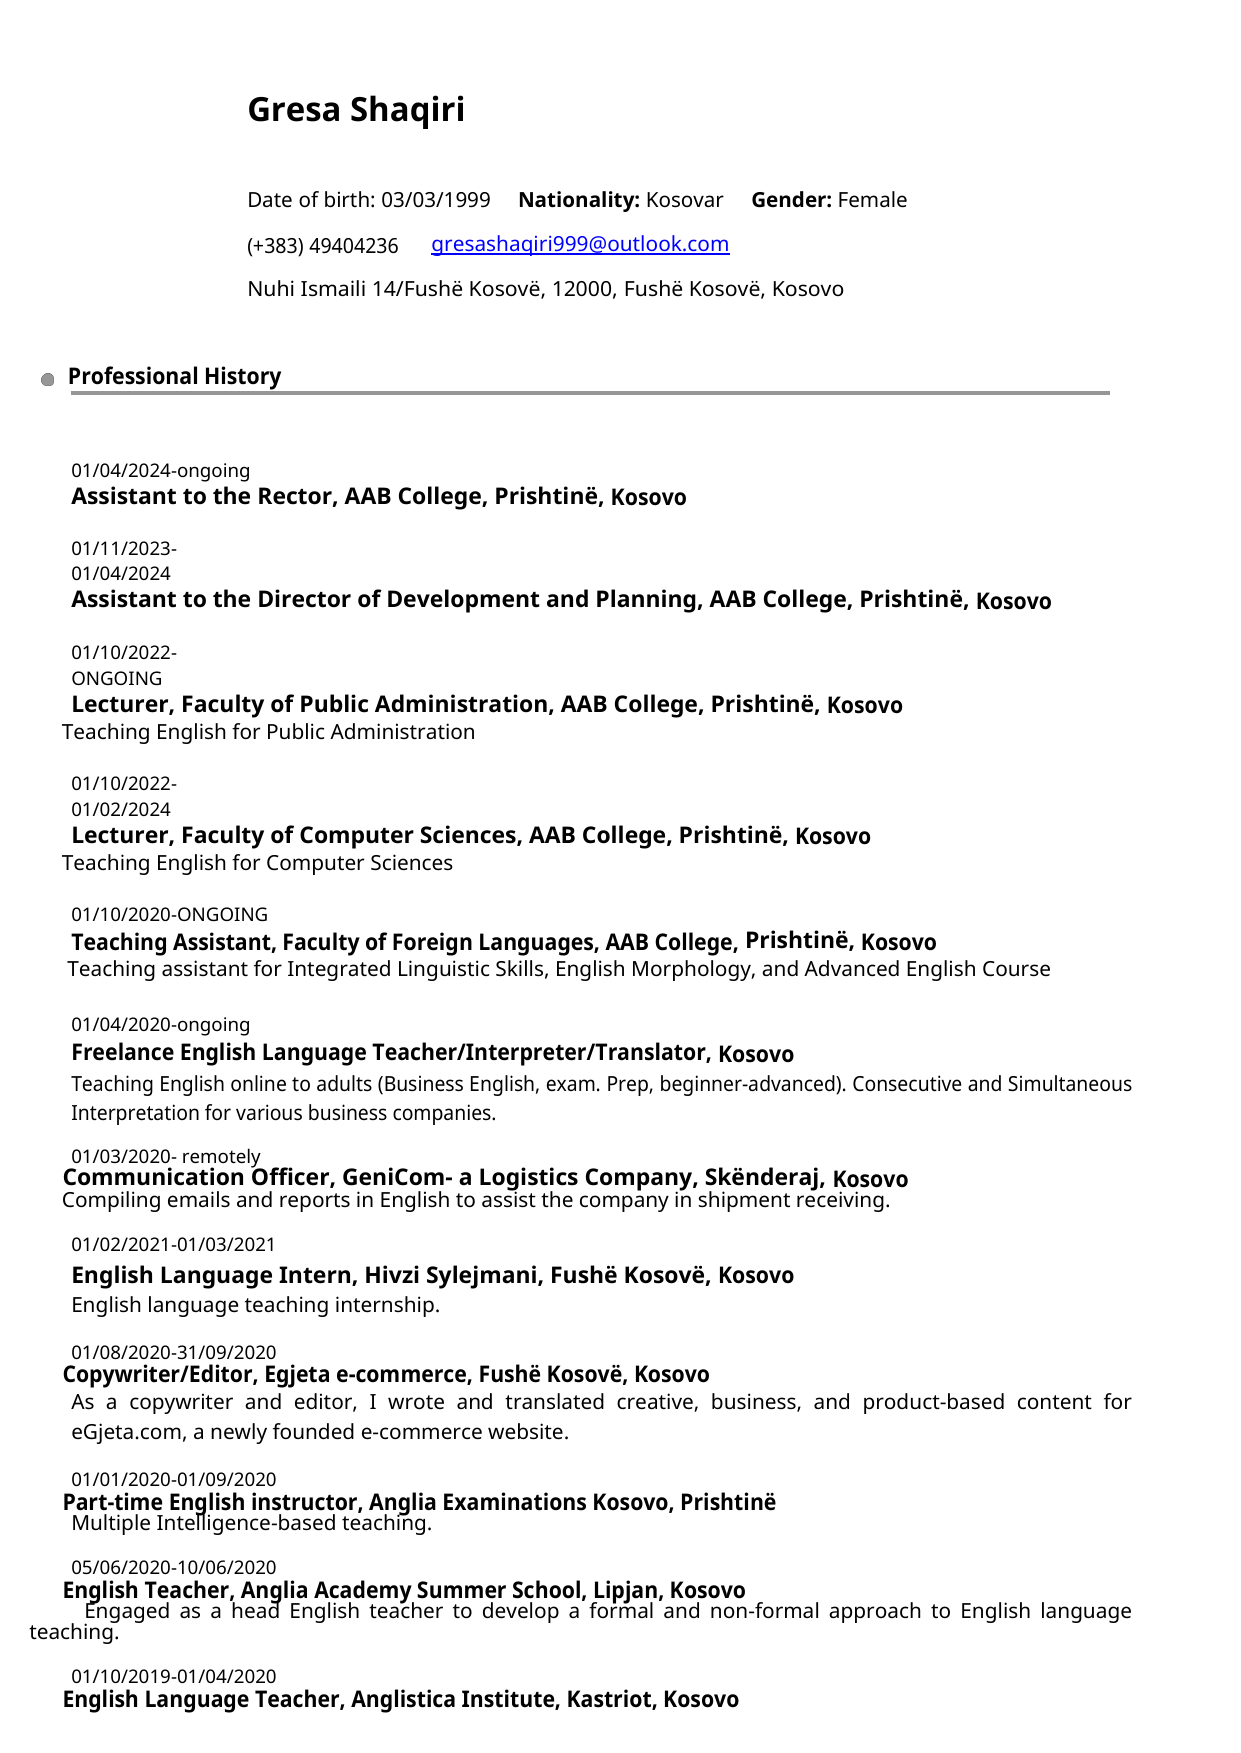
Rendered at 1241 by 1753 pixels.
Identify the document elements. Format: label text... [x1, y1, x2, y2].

text English language teaching internship. [71, 1290, 1134, 1318]
text 01/10/2020-ONGOING [71, 901, 504, 927]
text Communication Officer, GeniCom- a Logistics Company, Skënderaj, Kosovo [29, 1169, 1134, 1190]
text (+383) 49404236 gresashaqiri999@outlook.com [247, 233, 1134, 256]
text Engaged as a head English teacher to develop a formal and non-formal approach to English language teaching. [29, 1601, 1134, 1642]
text English Teacher, Anglia Academy Summer School, Lipjan, Kosovo [29, 1580, 1134, 1601]
text Compiling emails and reports in English to assist the company in shipment receiving. [29, 1190, 1134, 1211]
text 01/10/2022-01/02/2024 [71, 771, 263, 822]
text 01/03/2020- remotely [71, 1143, 313, 1169]
text 01/02/2021-01/03/2021 [71, 1231, 312, 1257]
text Lecturer, Faculty of Computer Sciences, AAB College, Prishtinë, Kosovo [71, 822, 1082, 849]
text Teaching Assistant, Faculty of Foreign Languages, AAB College, Prishtinë, Kosovo [71, 927, 1082, 954]
text 01/01/2020-01/09/2020 [71, 1466, 313, 1492]
text Teaching assistant for Integrated Linguistic Skills, English Morphology, and Advanced English Course [29, 954, 1134, 982]
text Teaching English for Computer Sciences [29, 850, 1134, 875]
text 01/04/2024-ongoing [71, 457, 263, 483]
text 01/04/2020-ongoing [71, 1011, 447, 1036]
text Copywriter/Editor, Egjeta e-commerce, Fushë Kosovë, Kosovo [29, 1364, 1134, 1385]
text Assistant to the Director of Development and Planning, AAB College, Prishtinë, Kosovo [71, 586, 1082, 613]
text Lecturer, Faculty of Public Administration, AAB College, Prishtinë, Kosovo [71, 691, 1082, 718]
text 01/11/2023-01/04/2024 [71, 535, 263, 586]
text 01/08/2020-31/09/2020 [71, 1339, 313, 1364]
text English Language Intern, Hivzi Sylejmani, Fushë Kosovë, Kosovo [71, 1257, 1134, 1290]
text Assistant to the Rector, AAB College, Prishtinë, Kosovo [71, 483, 1082, 510]
text Freelance English Language Teacher/Interpreter/Translator, Kosovo [71, 1036, 1134, 1069]
text Date of birth: 03/03/1999 Nationality: Kosovar Gender: Female [247, 186, 1134, 214]
text Teaching English online to adults (Business English, exam. Prep, beginner-advanced). Consecutive and Simultaneous Interpretation for various business companies. [71, 1069, 1134, 1126]
text English Language Teacher, Anglistica Institute, Kastriot, Kosovo [29, 1689, 1134, 1710]
text Professional History [29, 360, 294, 391]
text Teaching English for Public Administration [29, 719, 1134, 744]
text As a copywriter and editor, I wrote and translated creative, business, and product-based content for eGjeta.com, a newly founded e-commerce website. [71, 1385, 1134, 1446]
text 05/06/2020-10/06/2020 [71, 1554, 313, 1580]
text Nuhi Ismaili 14/Fushë Kosovë, 12000, Fushë Kosovë, Kosovo [247, 274, 1134, 302]
text 01/10/2019-01/04/2020 [71, 1663, 313, 1689]
text 01/10/2022-ONGOING [71, 640, 263, 691]
text Gresa Shaqiri [247, 86, 1134, 131]
text Part-time English instructor, Anglia Examinations Kosovo, Prishtinë [29, 1492, 1134, 1513]
text Multiple Intelligence-based teaching. [71, 1513, 1134, 1534]
